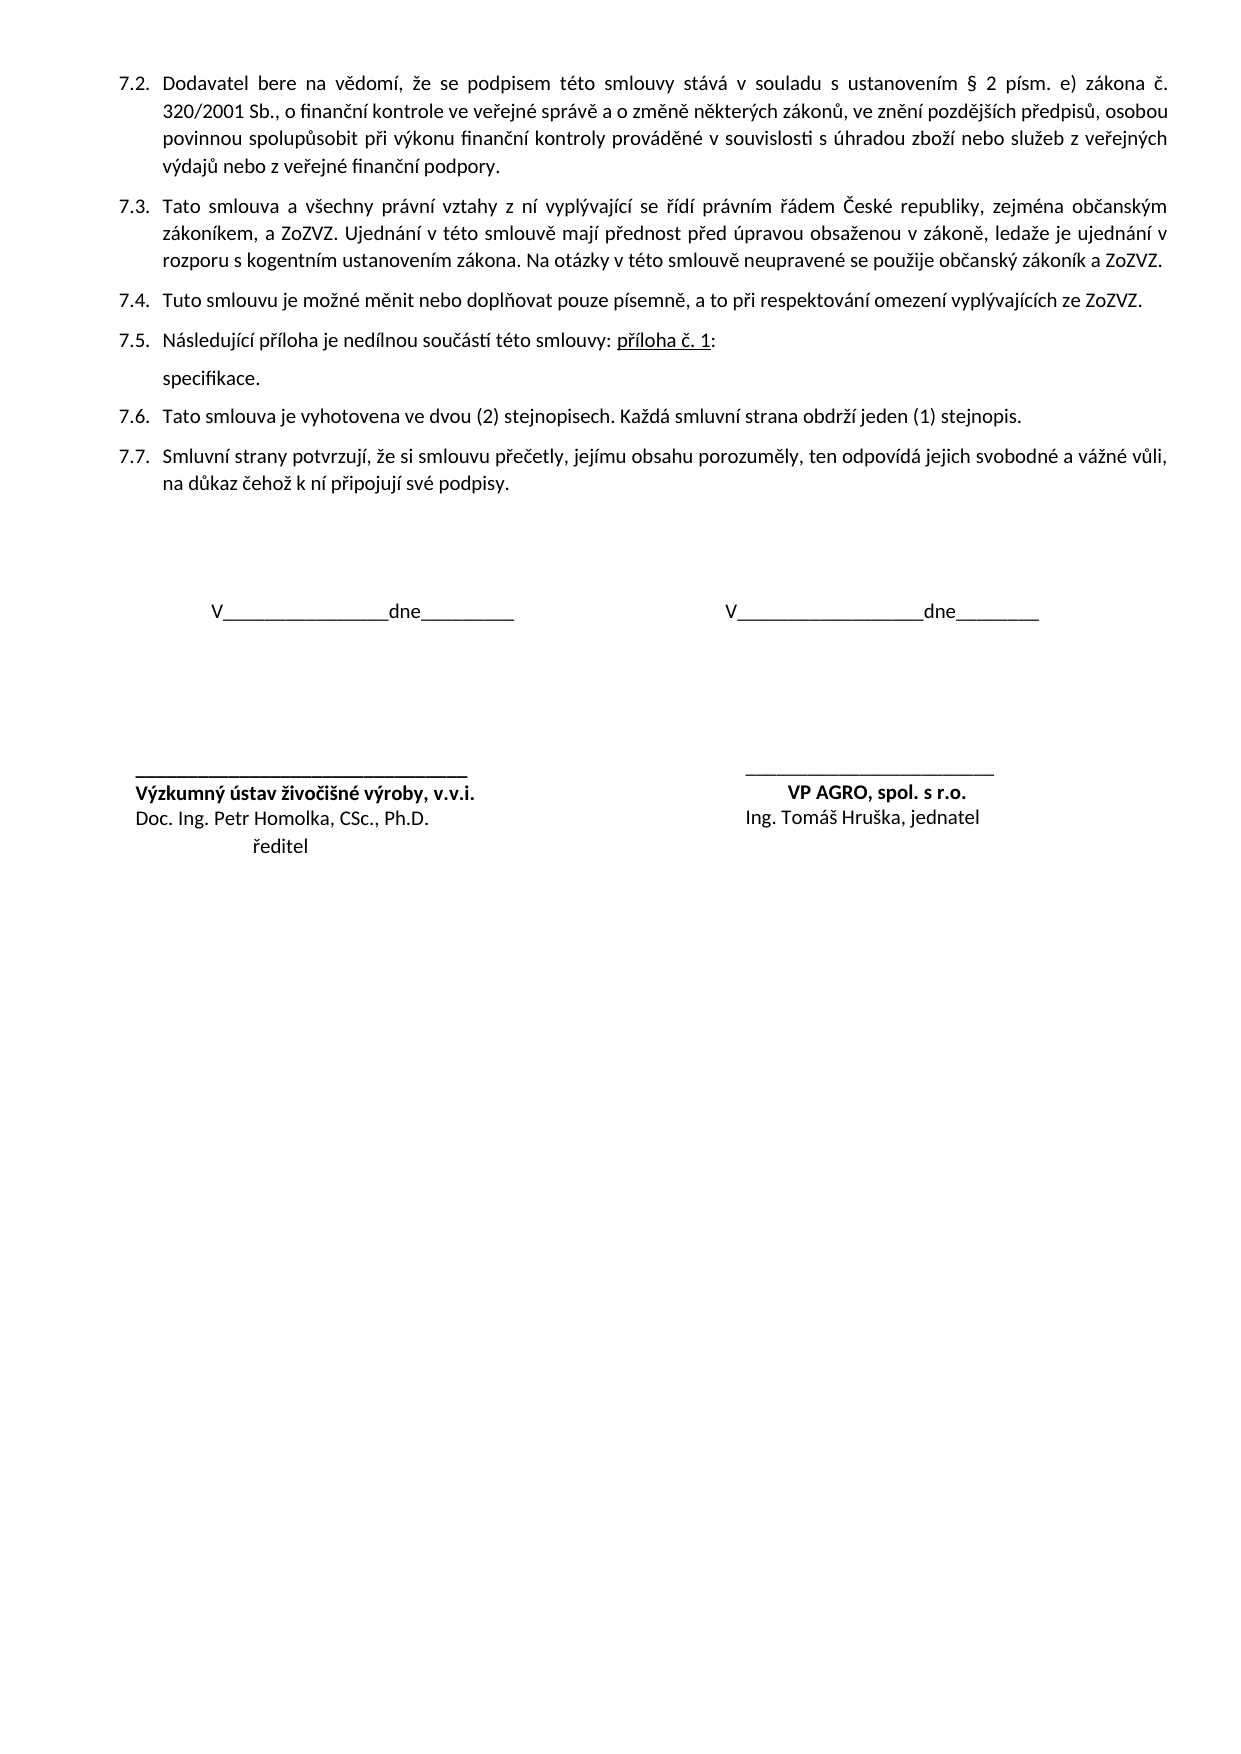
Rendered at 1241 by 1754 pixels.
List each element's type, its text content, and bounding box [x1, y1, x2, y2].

subtitle ________________________________ [79, 755, 1170, 780]
text Doc. Ing. Petr Homolka, CSc., Ph.D. [79, 806, 1170, 831]
list Tato smlouva je vyhotovena ve dvou (2) stejnopisech. Každá smluvní strana obdrží jeden (1) stejnopis. [119, 403, 1170, 429]
list Tuto smlouvu je možné měnit nebo doplňovat pouze písemně, a to při respektování omezení vyplývajících ze ZoZVZ. [119, 287, 1170, 313]
list Dodavatel bere na vědomí, že se podpisem této smlouvy stává v souladu s ustanovením § 2 písm. e) zákona č. 320/2001 Sb., o finanční kontrole ve veřejné správě a o změně některých zákonů, ve znění pozdějších předpisů, osobou povinnou spolupůsobit při výkonu finanční kontroly prováděné v souvislosti s úhradou zboží nebo služeb z veřejných výdajů nebo z veřejné finanční podpory. [119, 70, 1170, 178]
list Následující příloha je nedílnou součástí této smlouvy: příloha č. 1: specifikace. [119, 327, 801, 391]
subtitle Výzkumný ústav živočišné výroby, v.v.i. [79, 780, 1170, 806]
text ředitel [79, 833, 1170, 859]
list Tato smlouva a všechny právní vztahy z ní vyplývající se řídí právním řádem České republiky, zejména občanským zákoníkem, a ZoZVZ. Ujednání v této smlouvě mají přednost před úpravou obsaženou v zákoně, ledaže je ujednání v rozporu s kogentním ustanovením zákona. Na otázky v této smlouvě neupravené se použije občanský zákoník a ZoZVZ. [119, 193, 1170, 273]
list Smluvní strany potvrzují, že si smlouvu přečetly, jejímu obsahu porozuměly, ten odpovídá jejich svobodné a vážné vůli, na důkaz čehož k ní připojují své podpisy. [119, 444, 1170, 496]
